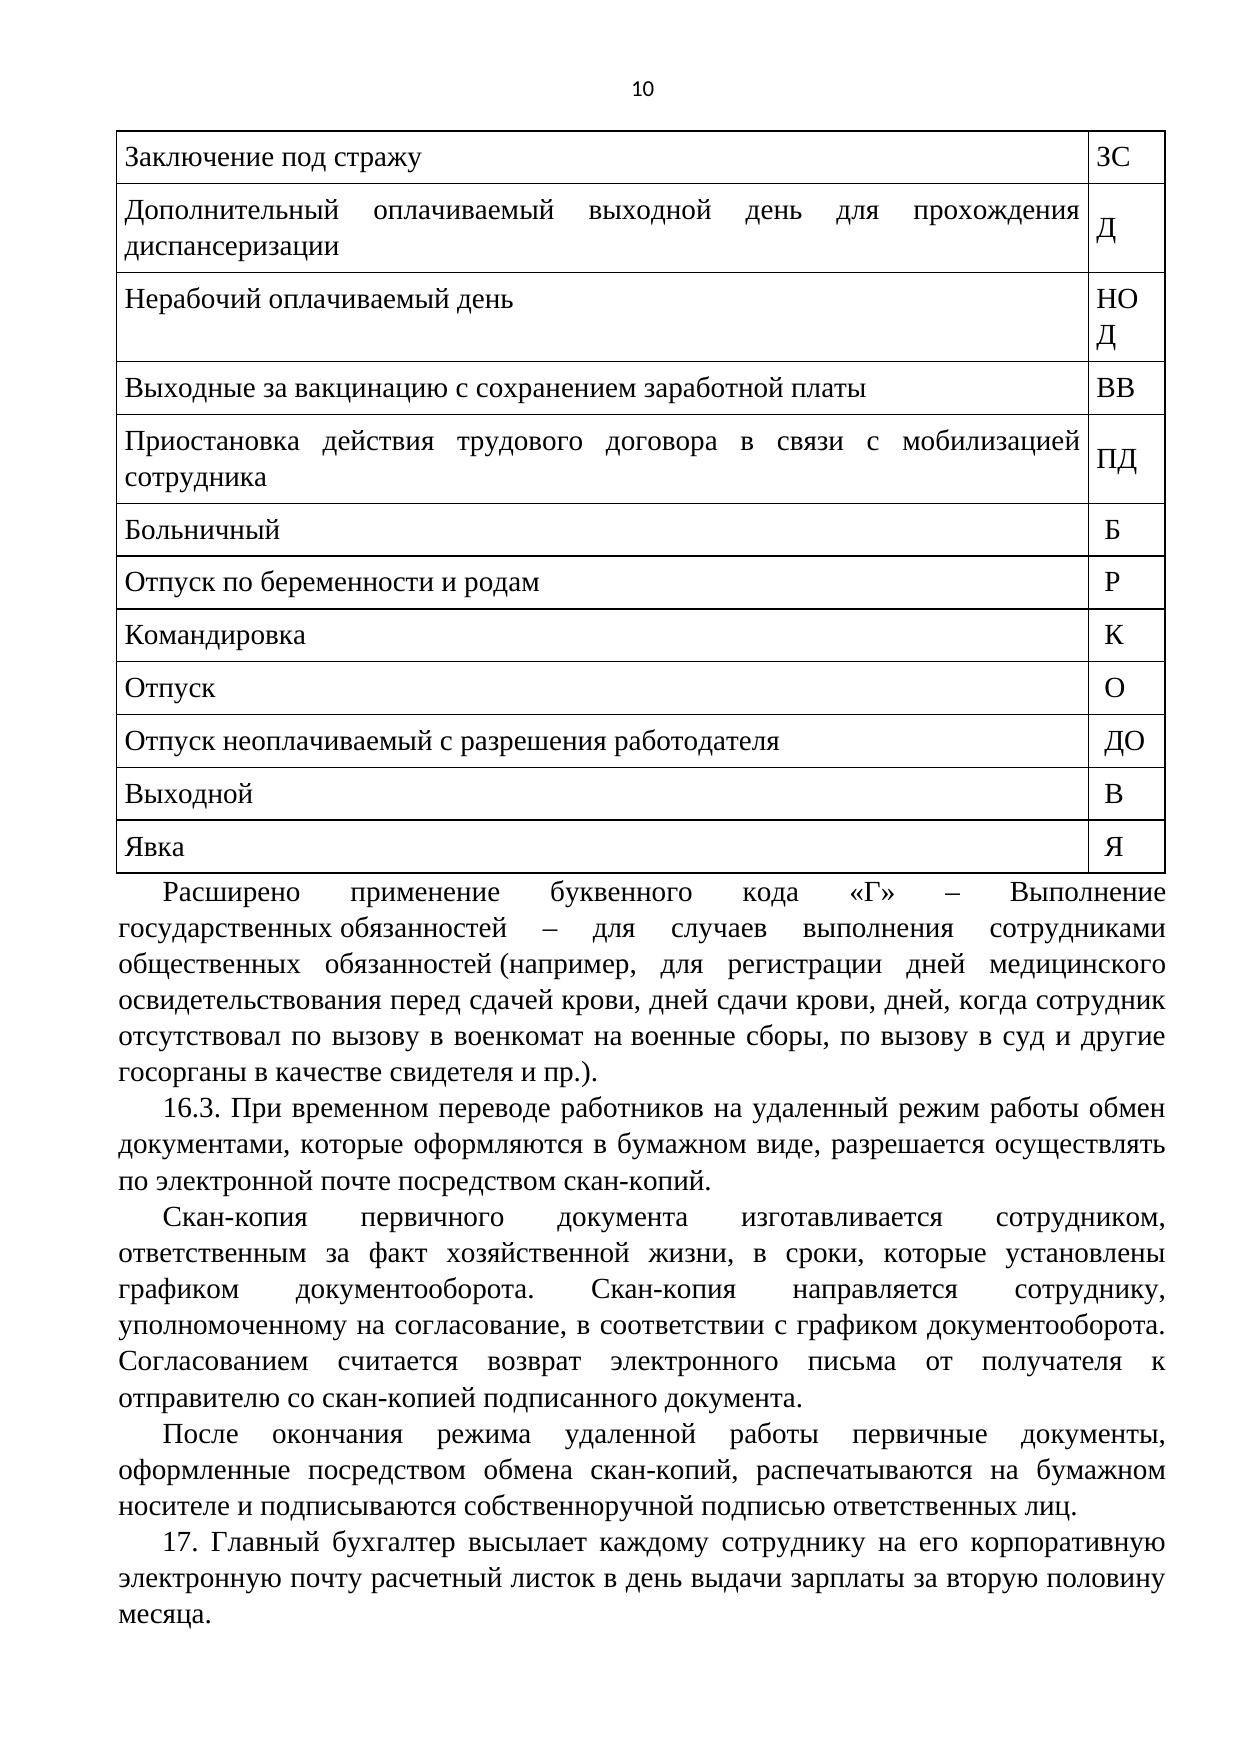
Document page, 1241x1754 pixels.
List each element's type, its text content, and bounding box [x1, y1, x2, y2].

table_cell Отпуск [117, 662, 1088, 714]
table_cell Выходной [117, 768, 1088, 819]
table_cell Отпуск по беременности и родам [117, 557, 1088, 608]
table_cell Нерабочий оплачиваемый день [117, 273, 1088, 361]
table_cell Больничный [117, 504, 1088, 555]
text 16.3. При временном переводе работников на удаленный режим работы обмен документами, которые оформляются в бумажном виде, разрешается осуществлять по электронной почте посредством скан-копий. [118, 1091, 1167, 1196]
table_cell К [1089, 610, 1164, 661]
table_cell Заключение под стражу [117, 132, 1088, 183]
text После окончания режима удаленной работы первичные документы, оформленные посредством обмена скан-копий, распечатываются на бумажном носителе и подписываются собственноручной подписью ответственных лиц. [118, 1416, 1167, 1522]
table_cell Я [1089, 821, 1164, 872]
table_cell Д [1089, 184, 1164, 272]
table_cell Явка [117, 821, 1088, 872]
table_cell Приостановка действия трудового договора в связи с мобилизацией сотрудника [117, 415, 1088, 502]
table_cell Б [1089, 504, 1164, 555]
table_cell О [1089, 662, 1164, 714]
table_cell Р [1089, 557, 1164, 608]
table_cell Отпуск неоплачиваемый с разрешения работодателя [117, 715, 1088, 766]
text 17. Главный бухгалтер высылает каждому сотруднику на его корпоративную электронную почту расчетный листок в день выдачи зарплаты за вторую половину месяца. [118, 1524, 1167, 1630]
text Скан-копия первичного документа изготавливается сотрудником, ответственным за факт хозяйственной жизни, в сроки, которые установлены графиком документооборота. Скан-копия направляется сотруднику, уполномоченному на согласование, в соответствии с графиком документооборота. Согласованием считается возврат электронного письма от получателя к отправителю со скан-копией подписанного документа. [118, 1199, 1167, 1413]
table_cell ДО [1089, 715, 1164, 766]
table_cell Выходные за вакцинацию с сохранением заработной платы [117, 362, 1088, 413]
table_cell ВВ [1089, 362, 1164, 413]
table_cell ПД [1089, 415, 1164, 502]
table_cell НОД [1089, 273, 1164, 361]
table_cell В [1089, 768, 1164, 819]
text Расширено применение буквенного кода «Г» – Выполнение государственных обязанностей – для случаев выполнения сотрудниками общественных обязанностей (например, для регистрации дней медицинского освидетельствования перед сдачей крови, дней сдачи крови, дней, когда сотрудник отсутствовал по вызову в военкомат на военные сборы, по вызову в суд и другие госорганы в качестве свидетеля и пр.). [118, 874, 1167, 1088]
table_cell Командировка [117, 610, 1088, 661]
table_cell Дополнительный оплачиваемый выходной день для прохождения диспансеризации [117, 184, 1088, 272]
table_cell ЗС [1089, 132, 1164, 183]
